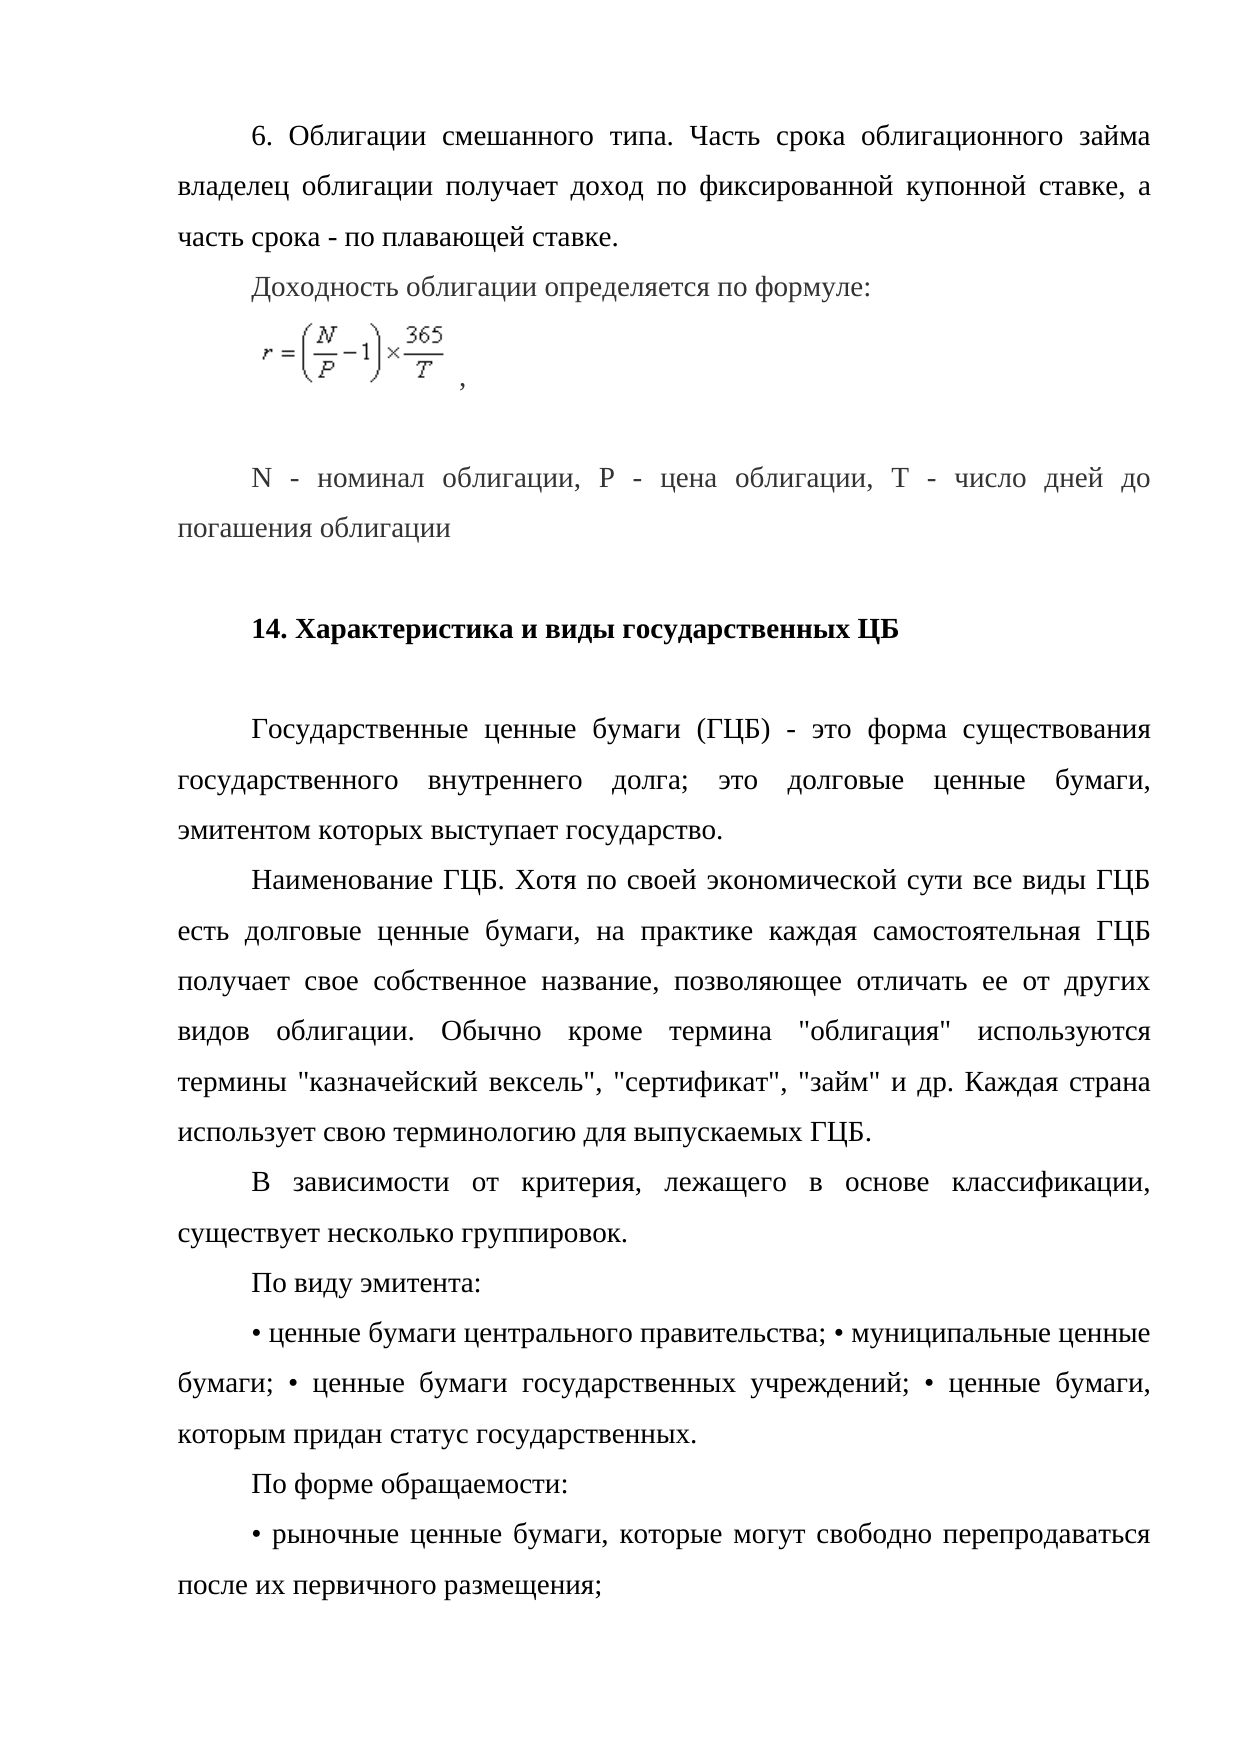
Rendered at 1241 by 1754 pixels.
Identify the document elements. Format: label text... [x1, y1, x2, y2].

text • рыночные ценные бумаги, которые могут свободно перепродаваться после их первичного размещения; [177, 1517, 1152, 1600]
text 14. Характеристика и виды государственных ЦБ [177, 611, 1152, 644]
text N - номинал облигации, Р - цена облигации, Т - число дней до погашения облигации [177, 460, 1152, 544]
text Доходность облигации определяется по формуле: [177, 269, 1152, 303]
text По виду эмитента: [177, 1265, 1152, 1298]
text Наименование ГЦБ. Хотя по своей экономической сути все виды ГЦБ есть долговые ценные бумаги, на практике каждая самостоятельная ГЦБ получает свое собственное название, позволяющее отличать ее от других видов облигации. Обычно кроме термина "облигация" используются термины "казначейский вексель", "сертификат", "займ" и др. Каждая страна использует свою терминологию для выпускаемых ГЦБ. [177, 862, 1152, 1148]
text , [177, 319, 1152, 393]
text 6. Облигации смешанного типа. Часть срока облигационного займа владелец облигации получает доход по фиксированной купонной ставке, а часть срока - по плавающей ставке. [177, 118, 1152, 252]
text По форме обращаемости: [177, 1466, 1152, 1500]
picture [260, 319, 450, 387]
text • ценные бумаги центрального правительства; • муниципальные ценные бумаги; • ценные бумаги государственных учреждений; • ценные бумаги, которым придан статус государственных. [177, 1315, 1152, 1449]
text В зависимости от критерия, лежащего в основе классификации, существует несколько группировок. [177, 1164, 1152, 1248]
text Государственные ценные бумаги (ГЦБ) - это форма существования государственного внутреннего долга; это долговые ценные бумаги, эмитентом которых выступает государство. [177, 712, 1152, 846]
